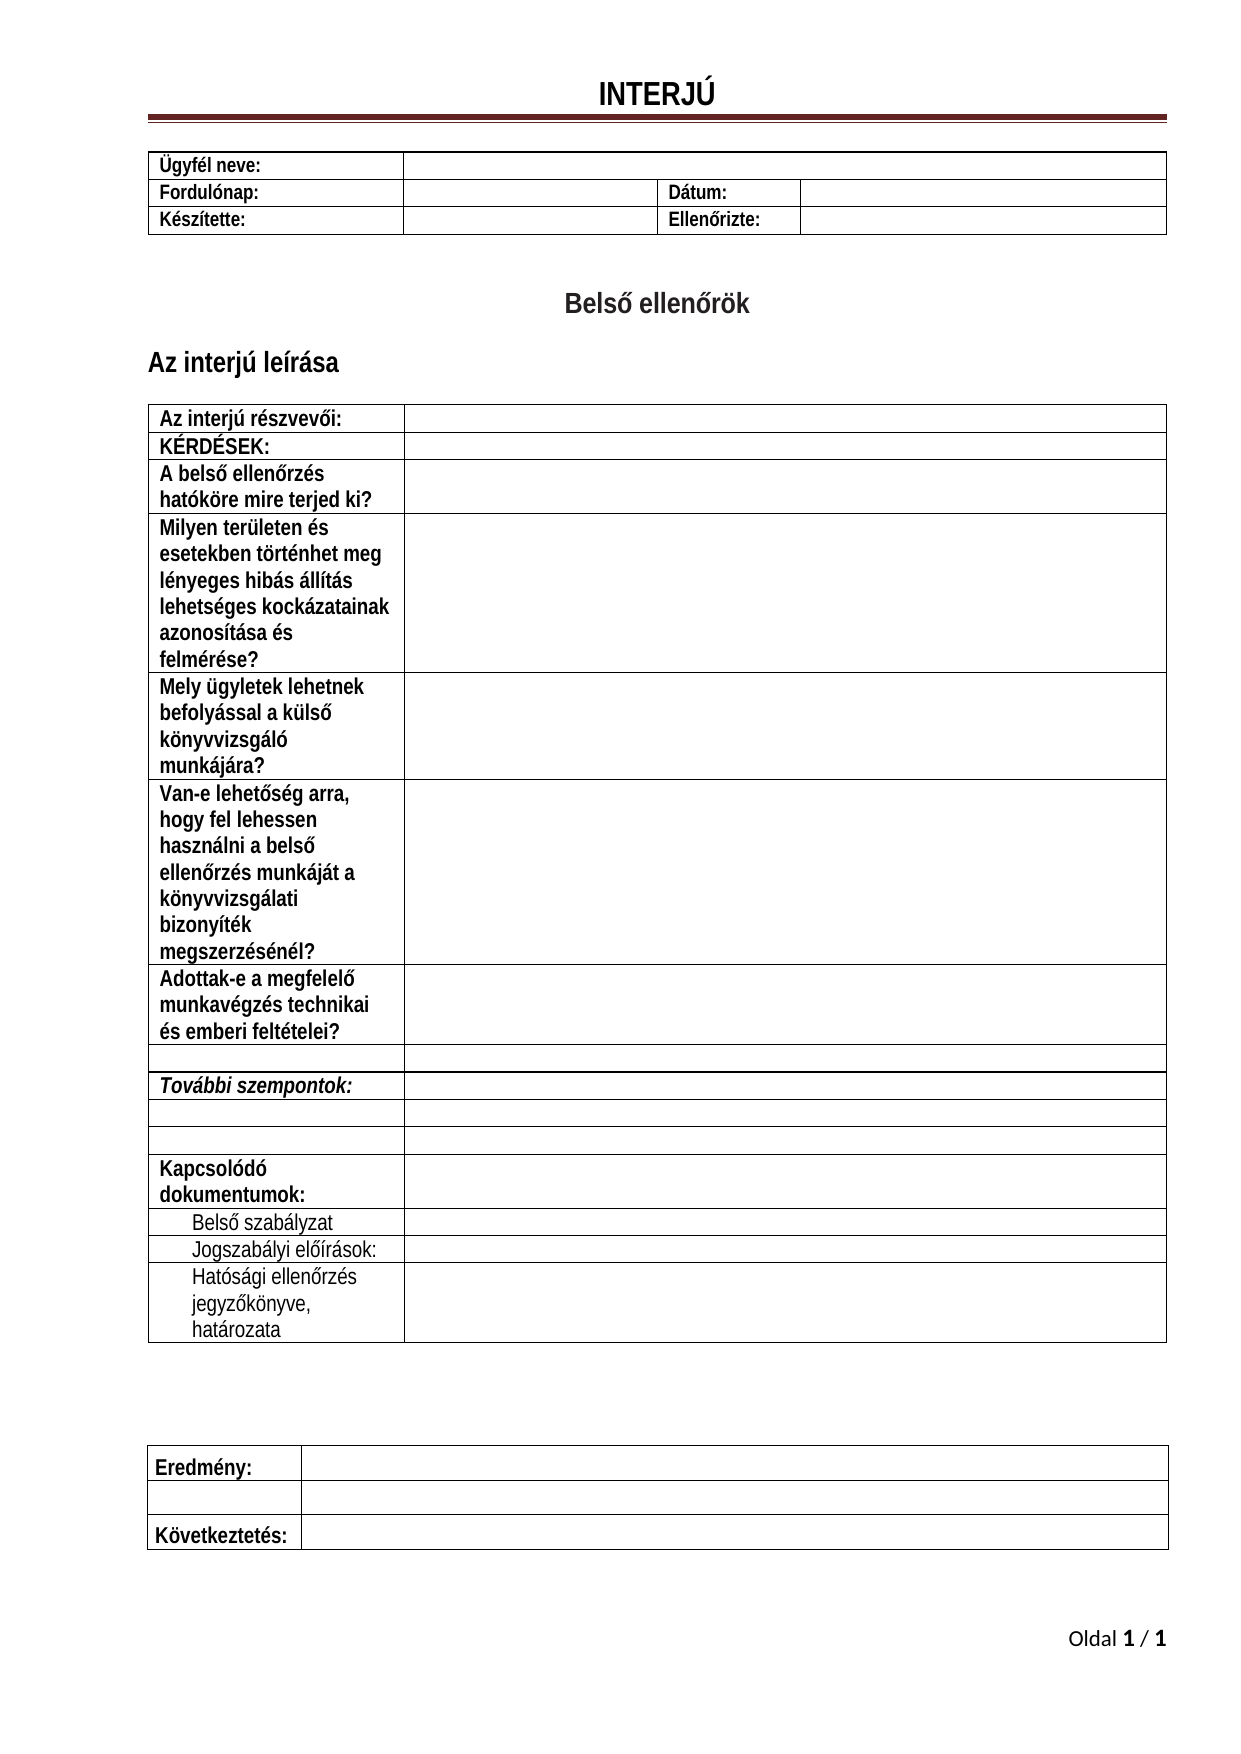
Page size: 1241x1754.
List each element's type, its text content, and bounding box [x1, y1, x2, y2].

table_cell [405, 780, 1166, 964]
table_cell [148, 1481, 301, 1514]
table_cell [405, 1073, 1166, 1099]
table_cell Van-e lehetőség arra, hogy fel lehessen használni a belső ellenőrzés munkáját a könyvvizsgálati bizonyíték megszerzésénél? [149, 780, 404, 964]
table_cell [302, 1515, 1168, 1548]
table_cell [405, 433, 1166, 459]
table_cell [405, 1045, 1166, 1071]
table_cell [405, 1155, 1166, 1207]
table_cell Következtetés: [148, 1515, 301, 1548]
table_cell [404, 207, 657, 234]
table_cell [801, 207, 1166, 234]
table_header [405, 405, 1166, 432]
table_cell KÉRDÉSEK: [149, 433, 404, 459]
table_header [404, 153, 1166, 179]
table_header Ügyfél neve: [149, 153, 403, 179]
table_cell [405, 965, 1166, 1044]
table_cell [405, 1263, 1166, 1342]
table_cell [405, 1209, 1166, 1235]
table_cell [801, 180, 1166, 206]
table_cell [405, 1236, 1166, 1262]
table_header Az interjú részvevői: [149, 405, 404, 432]
table_cell Hatósági ellenőrzés jegyzőkönyve, határozata [149, 1263, 404, 1342]
text Az interjú leírása [148, 345, 1167, 378]
table_cell További szempontok: [149, 1073, 404, 1099]
table_cell Dátum: [658, 180, 800, 206]
table_cell Fordulónap: [149, 180, 403, 206]
table_cell Belső szabályzat [149, 1209, 404, 1235]
table_header Eredmény: [148, 1446, 301, 1480]
table_cell Készítette: [149, 207, 403, 234]
table_cell [149, 1127, 404, 1154]
table_cell [405, 673, 1166, 778]
table_cell Mely ügyletek lehetnek befolyással a külső könyvvizsgáló munkájára? [149, 673, 404, 778]
text Belső ellenőrök [148, 286, 1167, 319]
table_header [302, 1446, 1168, 1480]
table_cell [302, 1481, 1168, 1514]
table_cell [405, 514, 1166, 672]
table_cell [405, 1100, 1166, 1126]
table_cell Kapcsolódó dokumentumok: [149, 1155, 404, 1207]
table_cell [149, 1045, 404, 1071]
table_cell [404, 180, 657, 206]
table_cell Adottak-e a megfelelő munkavégzés technikai és emberi feltételei? [149, 965, 404, 1044]
table_cell Milyen területen és esetekben történhet meg lényeges hibás állítás lehetséges kockázatainak azonosítása és felmérése? [149, 514, 404, 672]
table_cell [405, 1127, 1166, 1154]
table_cell A belső ellenőrzés hatóköre mire terjed ki? [149, 460, 404, 513]
table_cell Jogszabályi előírások: [149, 1236, 404, 1262]
table_cell [405, 460, 1166, 513]
table_cell Ellenőrizte: [658, 207, 800, 234]
table_cell [149, 1100, 404, 1126]
